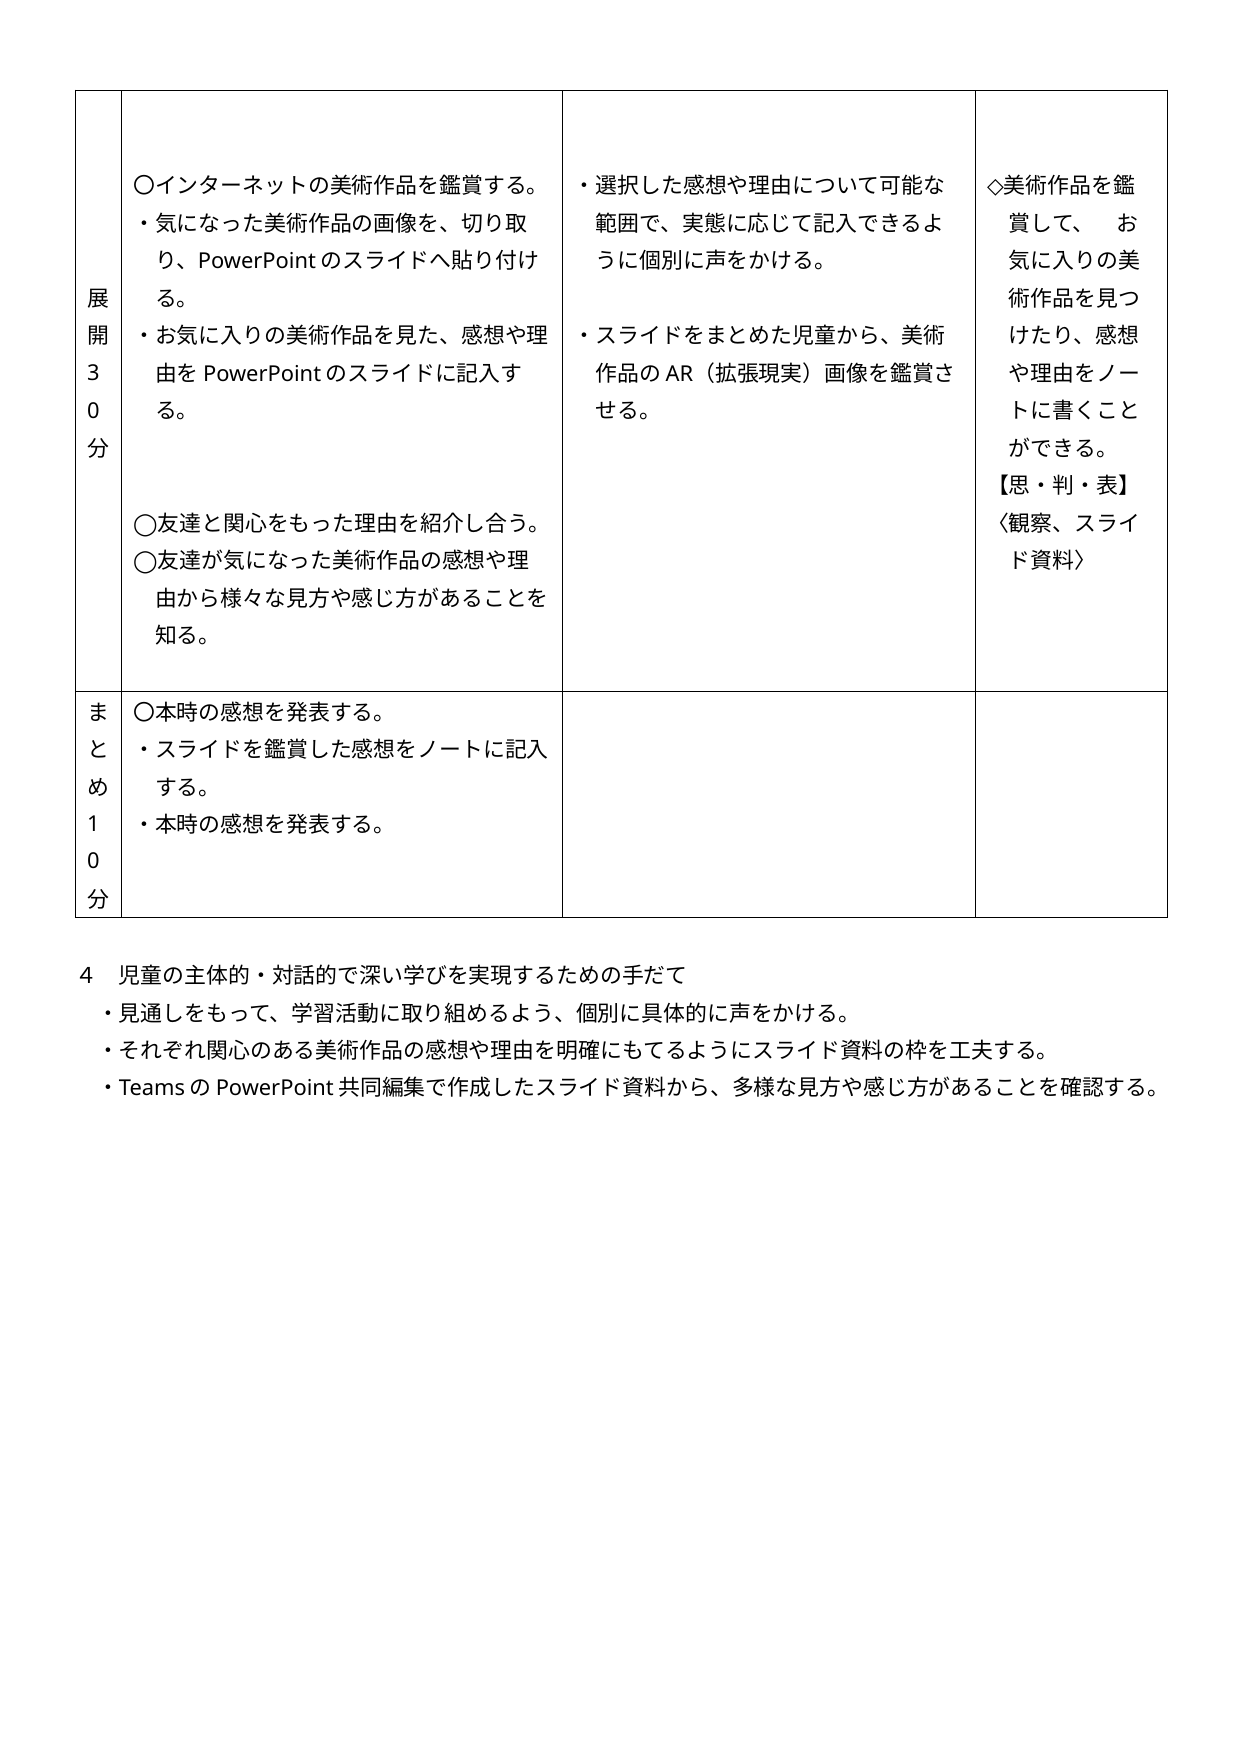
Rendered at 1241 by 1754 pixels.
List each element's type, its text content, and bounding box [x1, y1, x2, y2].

table_cell 展開 30 分 [76, 91, 121, 691]
text ４ 児童の主体的・対話的で深い学びを実現するための手だて [75, 955, 1165, 993]
table_cell ・選択した感想や理由について可能な範囲で、実態に応じて記入できるように個別に声をかける。 ・スライドをまとめた児童から、美術作品のAR（拡張現実）画像を鑑賞させる。 [563, 91, 975, 691]
text ・見通しをもって、学習活動に取り組めるよう、個別に具体的に声をかける。 [97, 993, 1165, 1030]
table_cell ◇美術作品を鑑賞して、 お気に入りの美術作品を見つけたり、感想や理由をノートに書くことができる。 【思・判・表】 〈観察、スライド資料〉 [976, 91, 1167, 691]
table_cell [563, 692, 975, 917]
table_cell [976, 692, 1167, 917]
text ・TeamsのPowerPoint共同編集で作成したスライド資料から、多様な見方や感じ方があることを確認する。 [97, 1068, 1165, 1105]
table_cell 〇インターネットの美術作品を鑑賞する。 ・気になった美術作品の画像を、切り取り、PowerPointのスライドへ貼り付ける。 ・お気に入りの美術作品を見た、感想や理由をPowerPointのスライドに記入する。 ◯友達と関心をもった理由を紹介し合う。 ◯友達が気になった美術作品の感想や理由から様々な見方や感じ方があることを知る。 [122, 91, 562, 691]
text ・それぞれ関心のある美術作品の感想や理由を明確にもてるようにスライド資料の枠を工夫する。 [97, 1030, 1165, 1068]
table_cell まとめ 10 分 [76, 692, 121, 917]
table_cell 〇本時の感想を発表する。 ・スライドを鑑賞した感想をノートに記入する。 ・本時の感想を発表する。 [122, 692, 562, 917]
